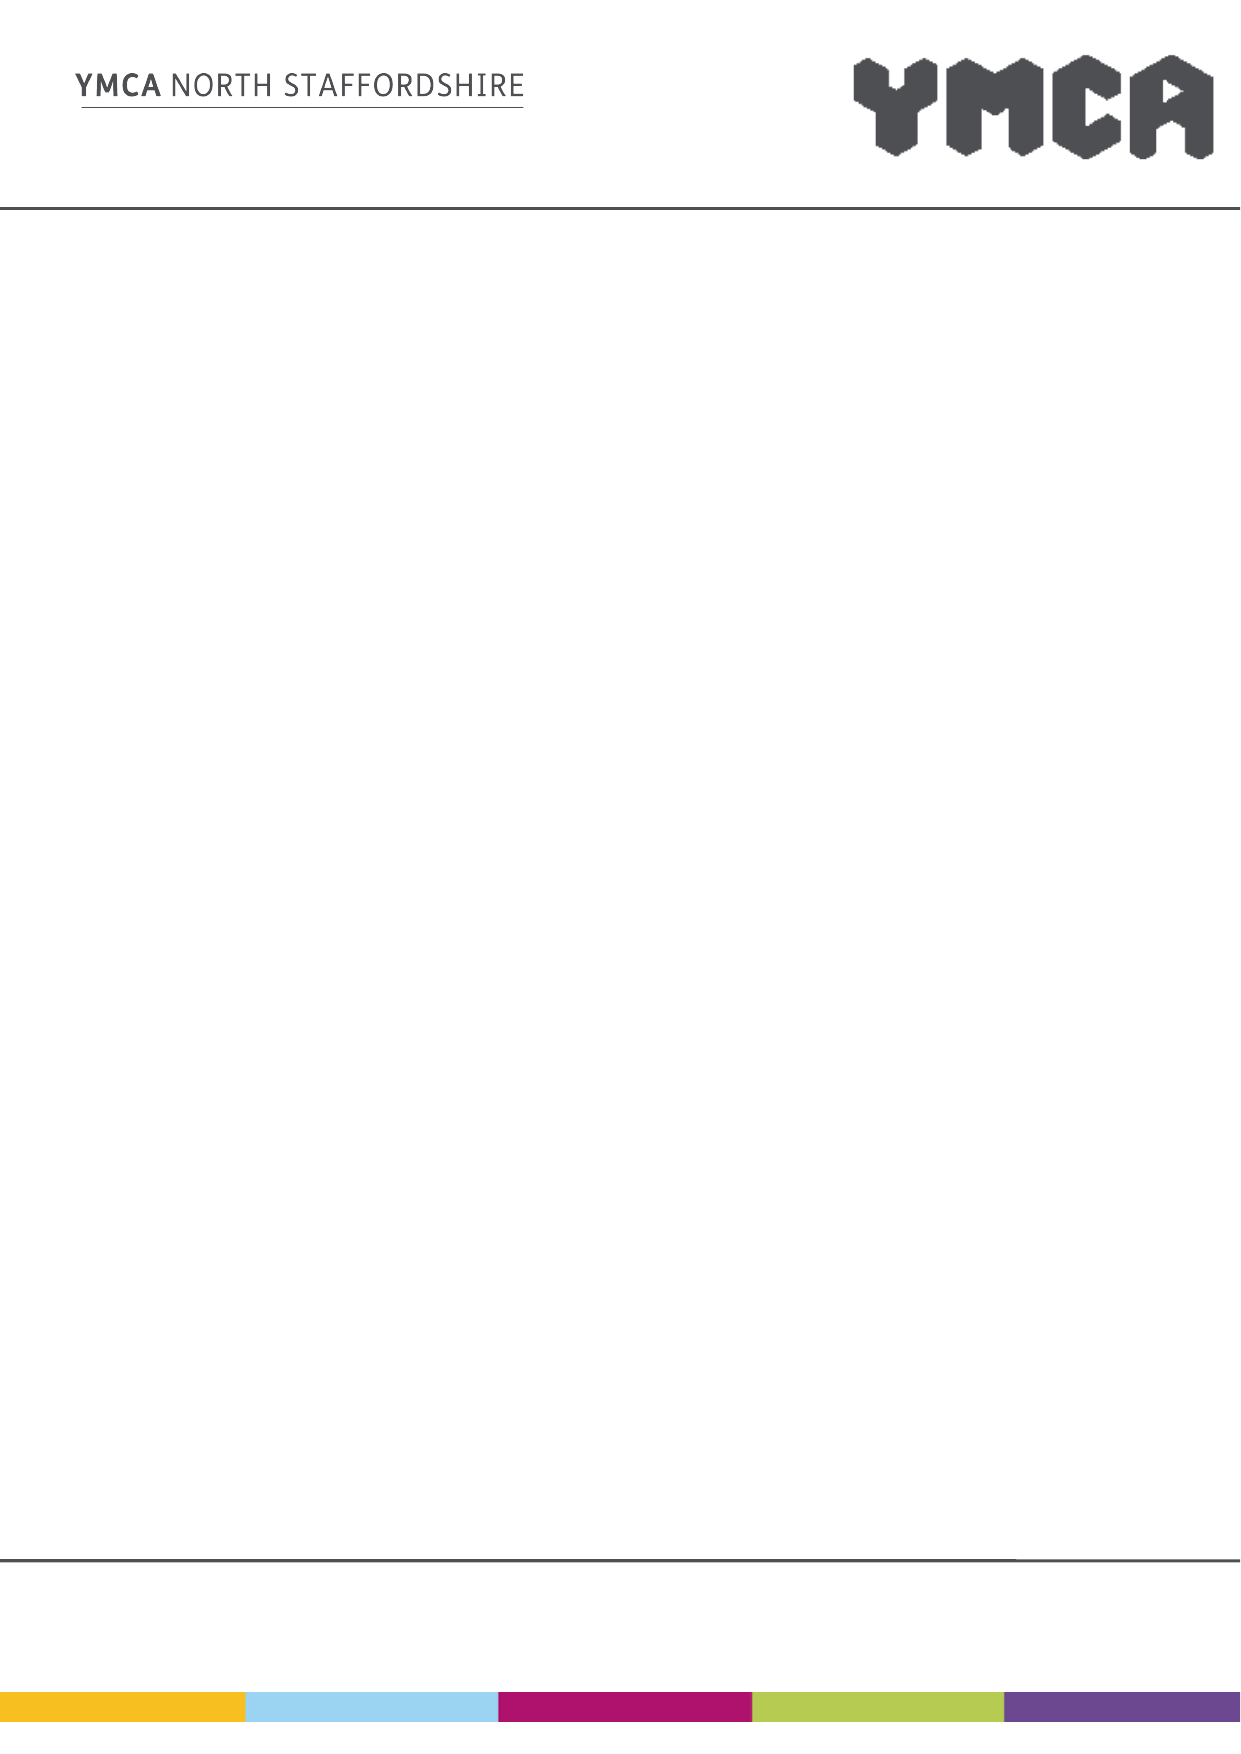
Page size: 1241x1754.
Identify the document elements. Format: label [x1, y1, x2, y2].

picture [75, 73, 524, 108]
picture [0, 1692, 1241, 1722]
picture [842, 32, 1235, 178]
